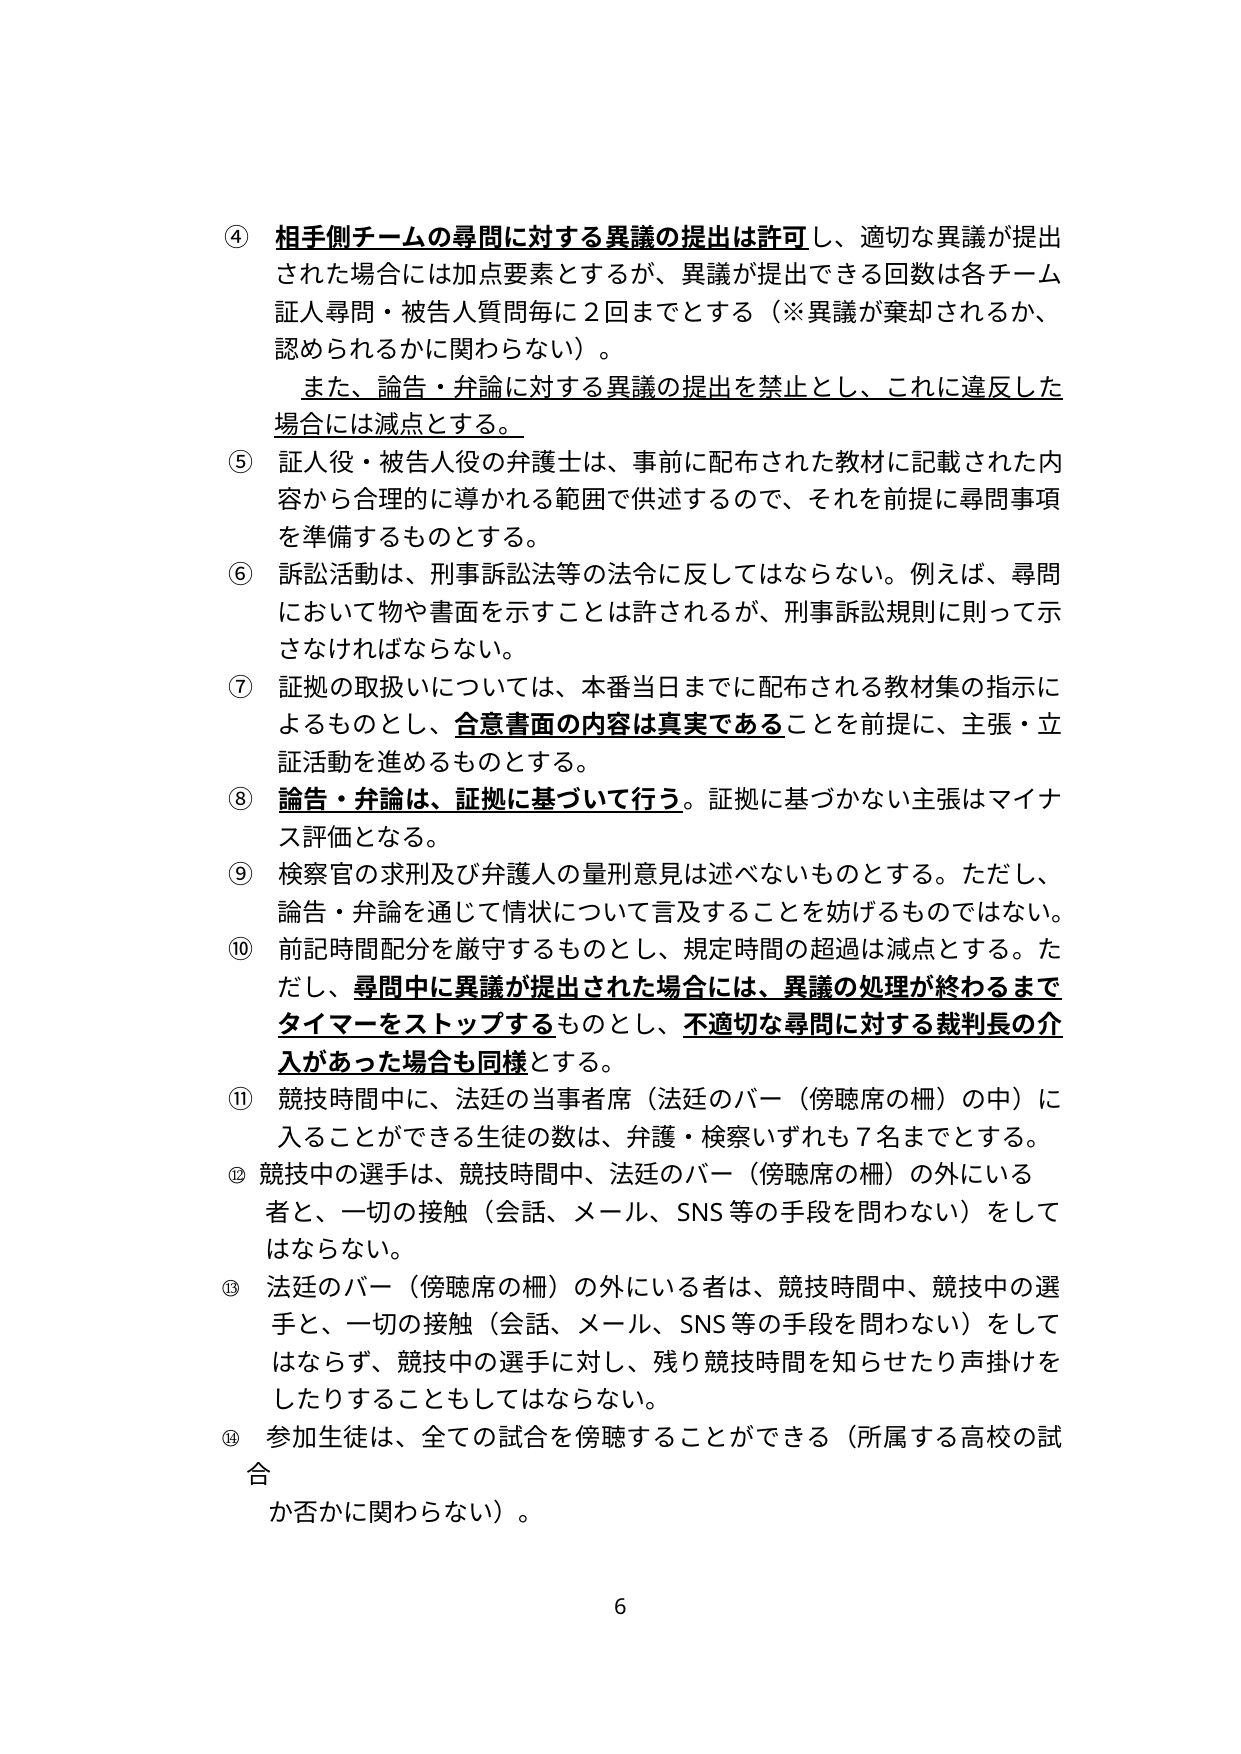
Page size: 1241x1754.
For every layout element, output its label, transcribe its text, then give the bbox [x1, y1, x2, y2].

text ⑬ 法廷のバー（傍聴席の柵）の外にいる者は、競技時間中、競技中の選手と、一切の接触（会話、メール、SNS等の手段を問わない）をしてはならず、競技中の選手に対し、残り競技時間を知らせたり声掛けをしたりすることもしてはならない。 [221, 1267, 1063, 1417]
text ⑨ 検察官の求刑及び弁護人の量刑意見は述べないものとする。ただし、論告・弁論を通じて情状について言及することを妨げるものではない。 [177, 854, 1063, 929]
text ⑫ 競技中の選手は、競技時間中、法廷のバー（傍聴席の柵）の外にいる [177, 1154, 1063, 1192]
text ⑧ 論告・弁論は、証拠に基づいて行う。証拠に基づかない主張はマイナス評価となる。 [177, 779, 1063, 854]
text ⑤ 証人役・被告人役の弁護士は、事前に配布された教材に記載された内容から合理的に導かれる範囲で供述するので、それを前提に尋問事項を準備するものとする。 [177, 442, 1063, 554]
text か否かに関わらない）。 [243, 1492, 1063, 1529]
text ⑭ 参加生徒は、全ての試合を傍聴することができる（所属する高校の試合 [221, 1417, 1063, 1492]
text ④ 相手側チームの尋問に対する異議の提出は許可し、適切な異議が提出された場合には加点要素とするが、異議が提出できる回数は各チーム証人尋問・被告人質問毎に２回までとする（※異議が棄却されるか、認められるかに関わらない）。 [199, 217, 1063, 367]
text ⑦ 証拠の取扱いについては、本番当日までに配布される教材集の指示によるものとし、合意書面の内容は真実であることを前提に、主張・立証活動を進めるものとする。 [177, 667, 1063, 779]
text ⑪ 競技時間中に、法廷の当事者席（法廷のバー（傍聴席の柵）の中）に入ることができる生徒の数は、弁護・検察いずれも７名までとする。 [177, 1079, 1063, 1154]
text ⑩ 前記時間配分を厳守するものとし、規定時間の超過は減点とする。ただし、尋問中に異議が提出された場合には、異議の処理が終わるまでタイマーをストップするものとし、不適切な尋問に対する裁判長の介入があった場合も同様とする。 [177, 929, 1063, 1079]
text ⑥ 訴訟活動は、刑事訴訟法等の法令に反してはならない。例えば、尋問において物や書面を示すことは許されるが、刑事訴訟規則に則って示さなければならない。 [177, 554, 1063, 667]
text 者と、一切の接触（会話、メール、SNS等の手段を問わない）をしてはならない。 [265, 1192, 1063, 1267]
text また、論告・弁論に対する異議の提出を禁止とし、これに違反した場合には減点とする。 [199, 367, 1063, 442]
